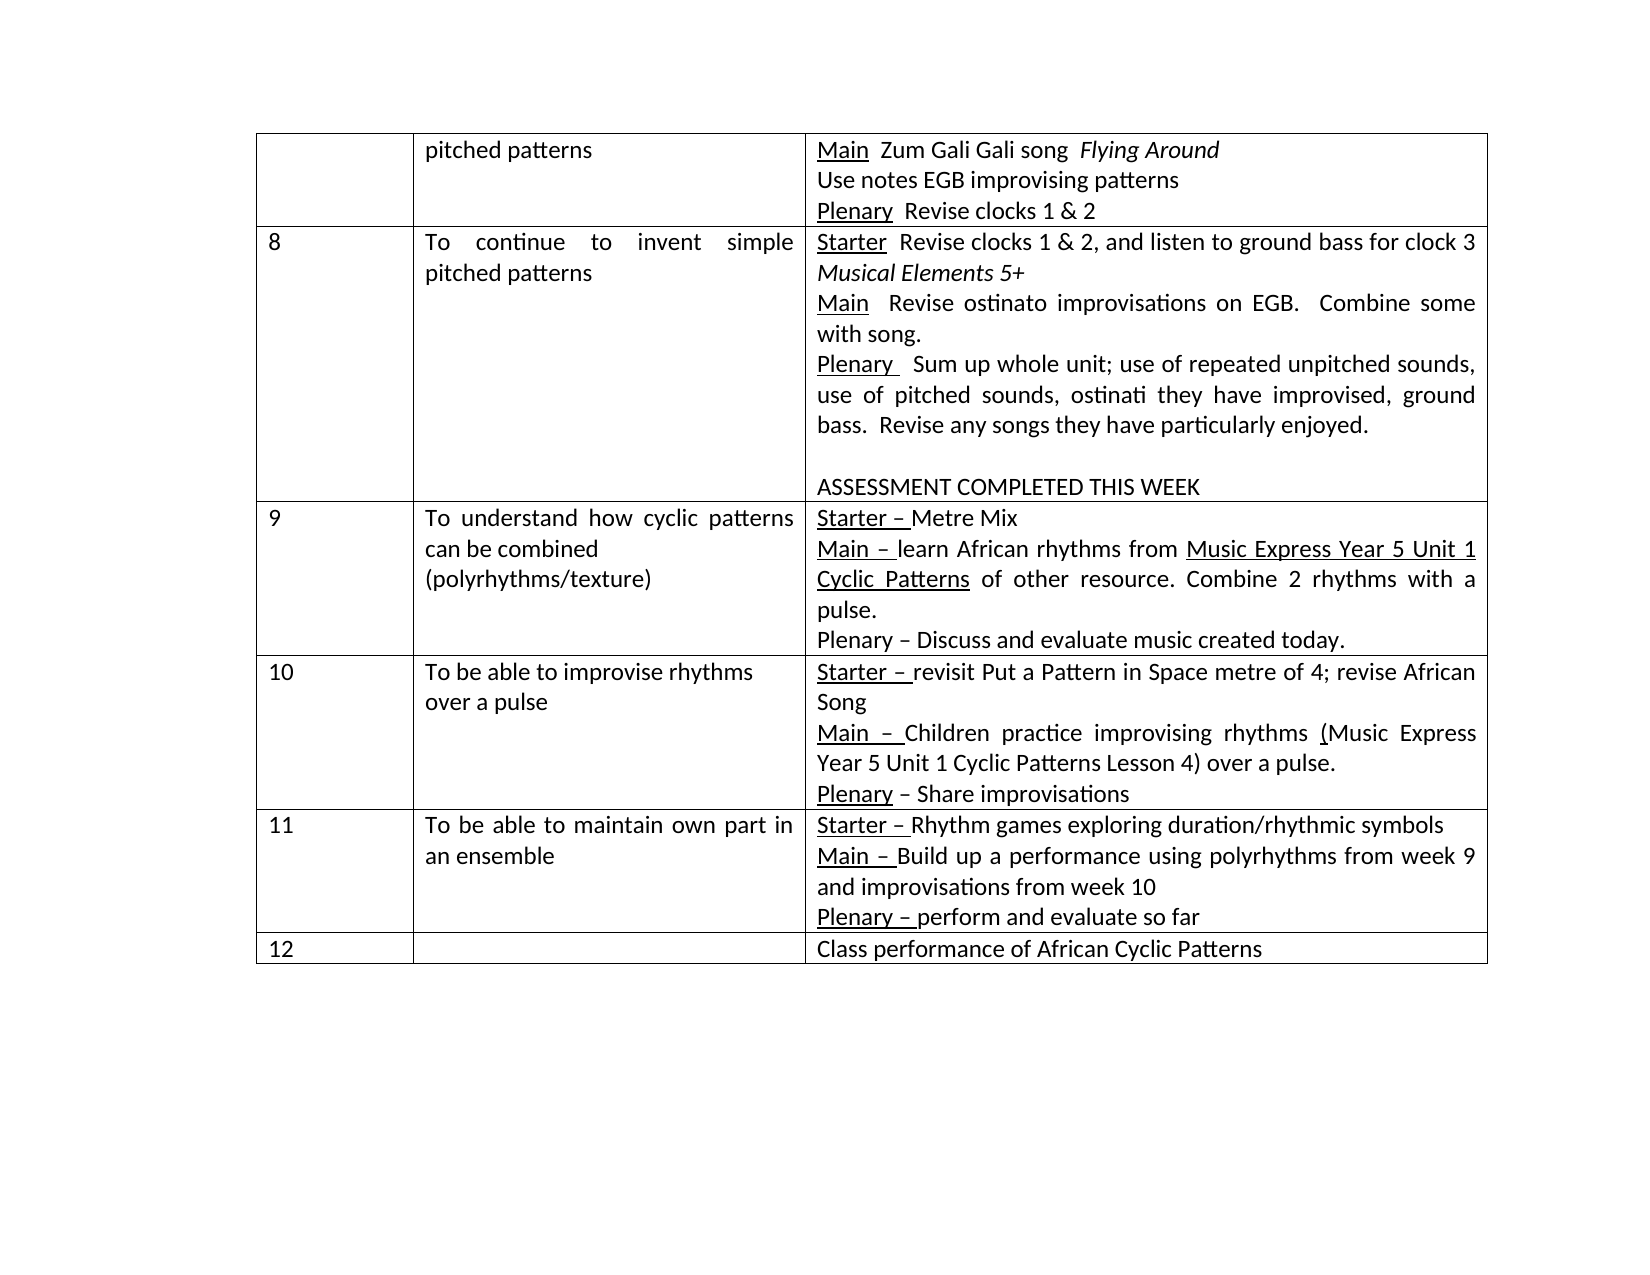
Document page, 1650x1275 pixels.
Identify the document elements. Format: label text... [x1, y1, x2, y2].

table_cell Class performance of African Cyclic Patterns [806, 933, 1487, 963]
table_cell [414, 933, 805, 963]
table_cell 8 [257, 227, 413, 501]
table_cell 12 [257, 933, 413, 963]
table_cell 11 [257, 810, 413, 932]
table_cell 10 [257, 656, 413, 808]
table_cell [414, 134, 805, 226]
table_cell Starter – revisit Put a Pattern in Space metre of 4; revise African Song Main – Children practice improvising rhythms (Music Express Year 5 Unit 1 Cyclic Patterns Lesson 4) over a pulse. Plenary – Share improvisations [806, 656, 1487, 808]
table_cell To understand how cyclic patterns can be combined (polyrhythms/texture) [414, 502, 805, 655]
table_cell Starter – Metre Mix Main – learn African rhythms from Music Express Year 5 Unit 1 Cyclic Patterns of other resource. Combine 2 rhythms with a pulse. Plenary – Discuss and evaluate music created today. [806, 502, 1487, 655]
table_cell To continue to invent simple pitched patterns [414, 227, 805, 501]
table_cell 7 [257, 134, 413, 226]
table_cell To be able to maintain own part in an ensemble [414, 810, 805, 932]
table_cell To be able to improvise rhythms over a pulse [414, 656, 805, 808]
table_cell 9 [257, 502, 413, 655]
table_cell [806, 134, 1487, 226]
table_cell Starter Revise clocks 1 & 2, and listen to ground bass for clock 3 Musical Elements 5+ Main Revise ostinato improvisations on EGB. Combine some with song. Plenary Sum up whole unit; use of repeated unpitched sounds, use of pitched sounds, ostinati they have improvised, ground bass. Revise any songs they have particularly enjoyed. ASSESSMENT COMPLETED THIS WEEK [806, 227, 1487, 501]
table_cell Starter – Rhythm games exploring duration/rhythmic symbols Main – Build up a performance using polyrhythms from week 9 and improvisations from week 10 Plenary – perform and evaluate so far [806, 810, 1487, 932]
